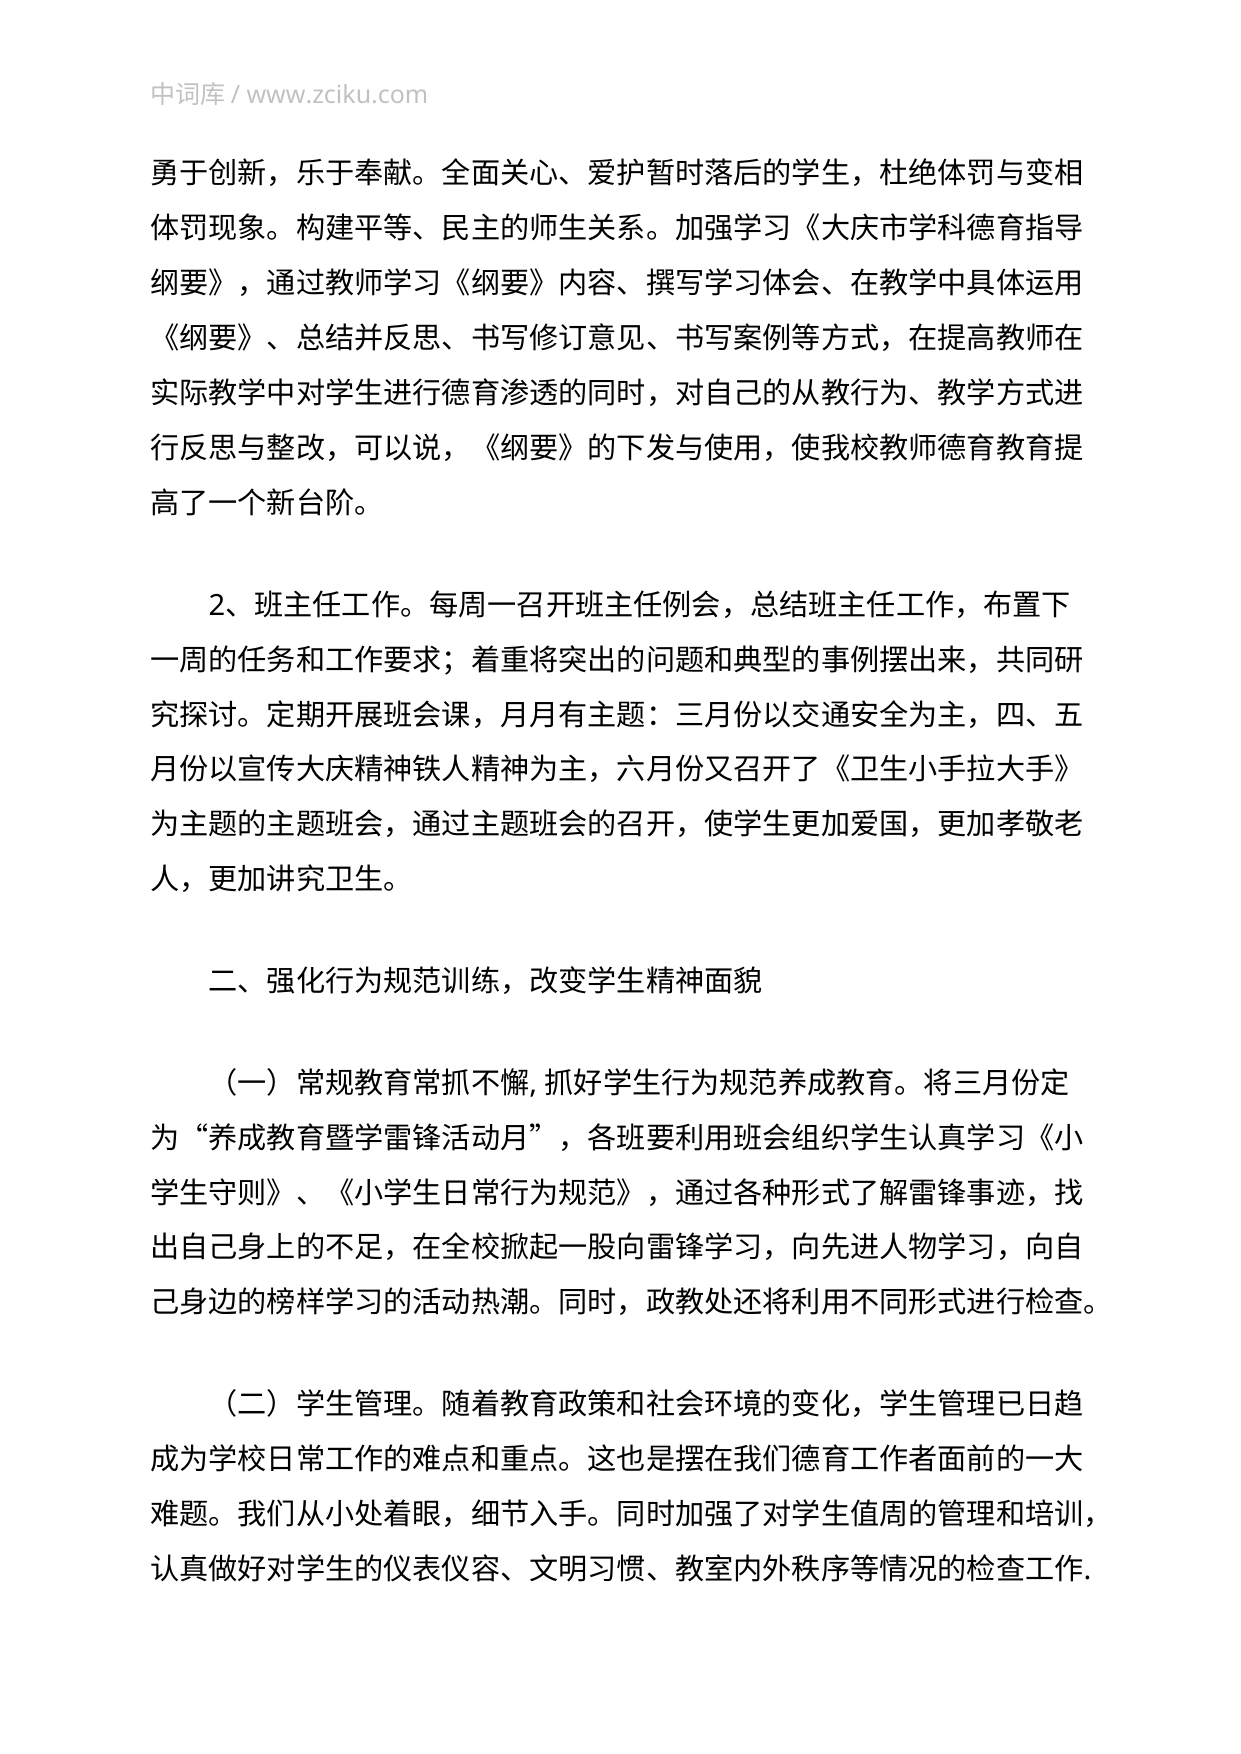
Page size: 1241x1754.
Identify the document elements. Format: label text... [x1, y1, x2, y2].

text 二、强化行为规范训练，改变学生精神面貌 [150, 957, 1090, 1000]
text （一）常规教育常抓不懈, 抓好学生行为规范养成教育。将三月份定为“养成教育暨学雷锋活动月”，各班要利用班会组织学生认真学习《小学生守则》、《小学生日常行为规范》，通过各种形式了解雷锋事迹，找出自己身上的不足，在全校掀起一股向雷锋学习，向先进人物学习，向自己身边的榜样学习的活动热潮。同时，政教处还将利用不同形式进行检查。 [150, 1059, 1090, 1321]
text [150, 150, 1090, 522]
text 2、班主任工作。每周一召开班主任例会，总结班主任工作，布置下一周的任务和工作要求；着重将突出的问题和典型的事例摆出来，共同研究探讨。定期开展班会课，月月有主题：三月份以交通安全为主，四、五月份以宣传大庆精神铁人精神为主，六月份又召开了《卫生小手拉大手》为主题的主题班会，通过主题班会的召开，使学生更加爱国，更加孝敬老人，更加讲究卫生。 [150, 581, 1090, 898]
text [150, 1381, 1090, 1588]
